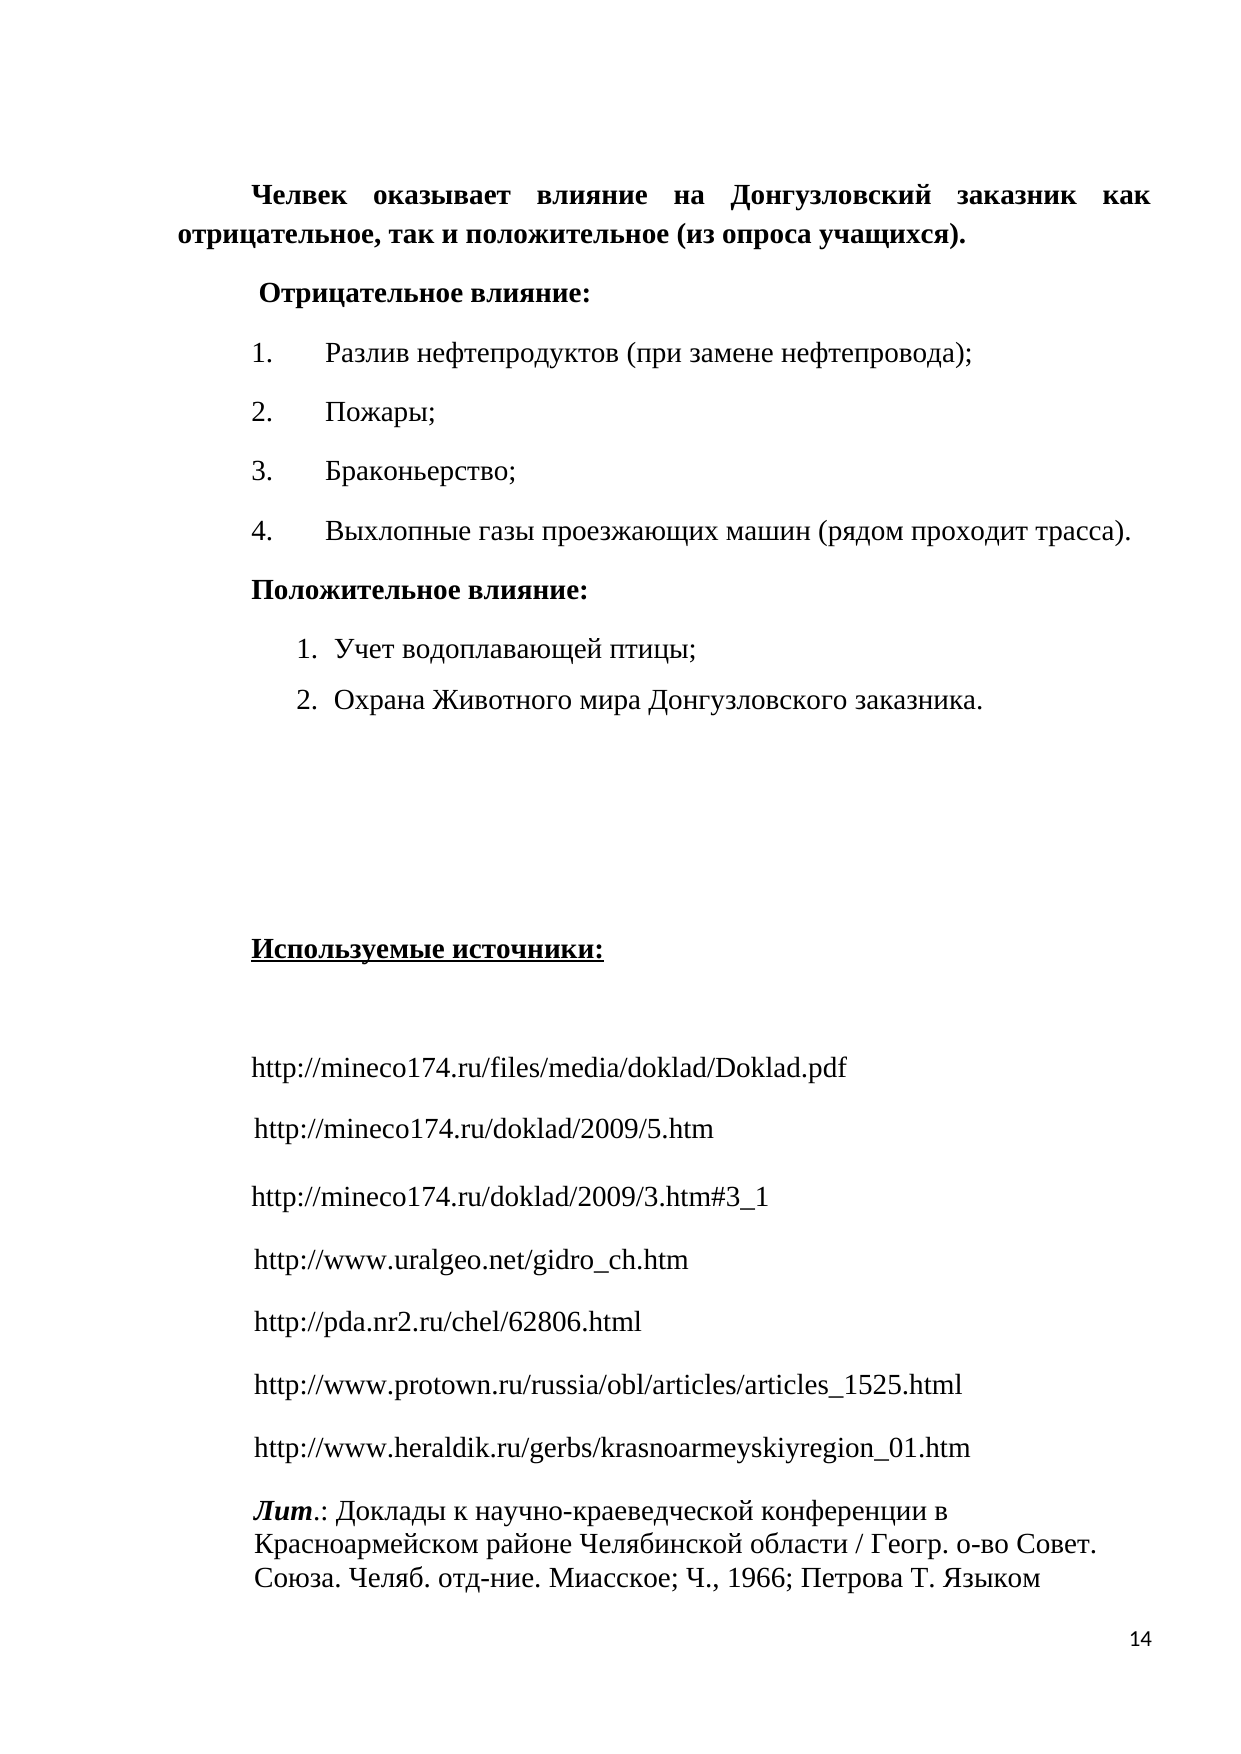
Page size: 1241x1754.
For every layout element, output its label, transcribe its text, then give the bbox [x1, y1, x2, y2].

text http://mineco174.ru/files/media/doklad/Doklad.pdf [177, 1050, 1152, 1083]
text 4. Выхлопные газы проезжающих машин (рядом проходит трасса). [177, 513, 1152, 546]
text Используемые источники: [177, 931, 1152, 965]
list Учет водоплавающей птицы; [296, 632, 1152, 665]
text Отрицательное влияние: [177, 275, 1152, 309]
text Челвек оказывает влияние на Донгузловский заказник как отрицательное, так и положительное (из опроса учащихся). [177, 177, 1152, 249]
text http://www.uralgeo.net/gidro_ch.htm [254, 1242, 1152, 1275]
text 1. Разлив нефтепродуктов (при замене нефтепровода); [177, 335, 1152, 368]
text http://www.protown.ru/russia/obl/articles/articles_1525.html [254, 1367, 1152, 1401]
text http://mineco174.ru/doklad/2009/3.htm#3_1 [177, 1179, 1152, 1213]
text http://www.heraldik.ru/gerbs/krasnoarmeyskiyregion_01.htm [254, 1430, 1152, 1463]
text 2. Пожары; [177, 394, 1152, 428]
text Положительное влияние: [177, 572, 1152, 606]
text http://mineco174.ru/doklad/2009/5.htm [254, 1109, 1152, 1145]
list Охрана Животного мира Донгузловского заказника. [296, 682, 1152, 716]
text 3. Браконьерство; [177, 453, 1152, 487]
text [254, 1493, 1152, 1593]
text http://pda.nr2.ru/chel/62806.html [254, 1304, 1152, 1338]
